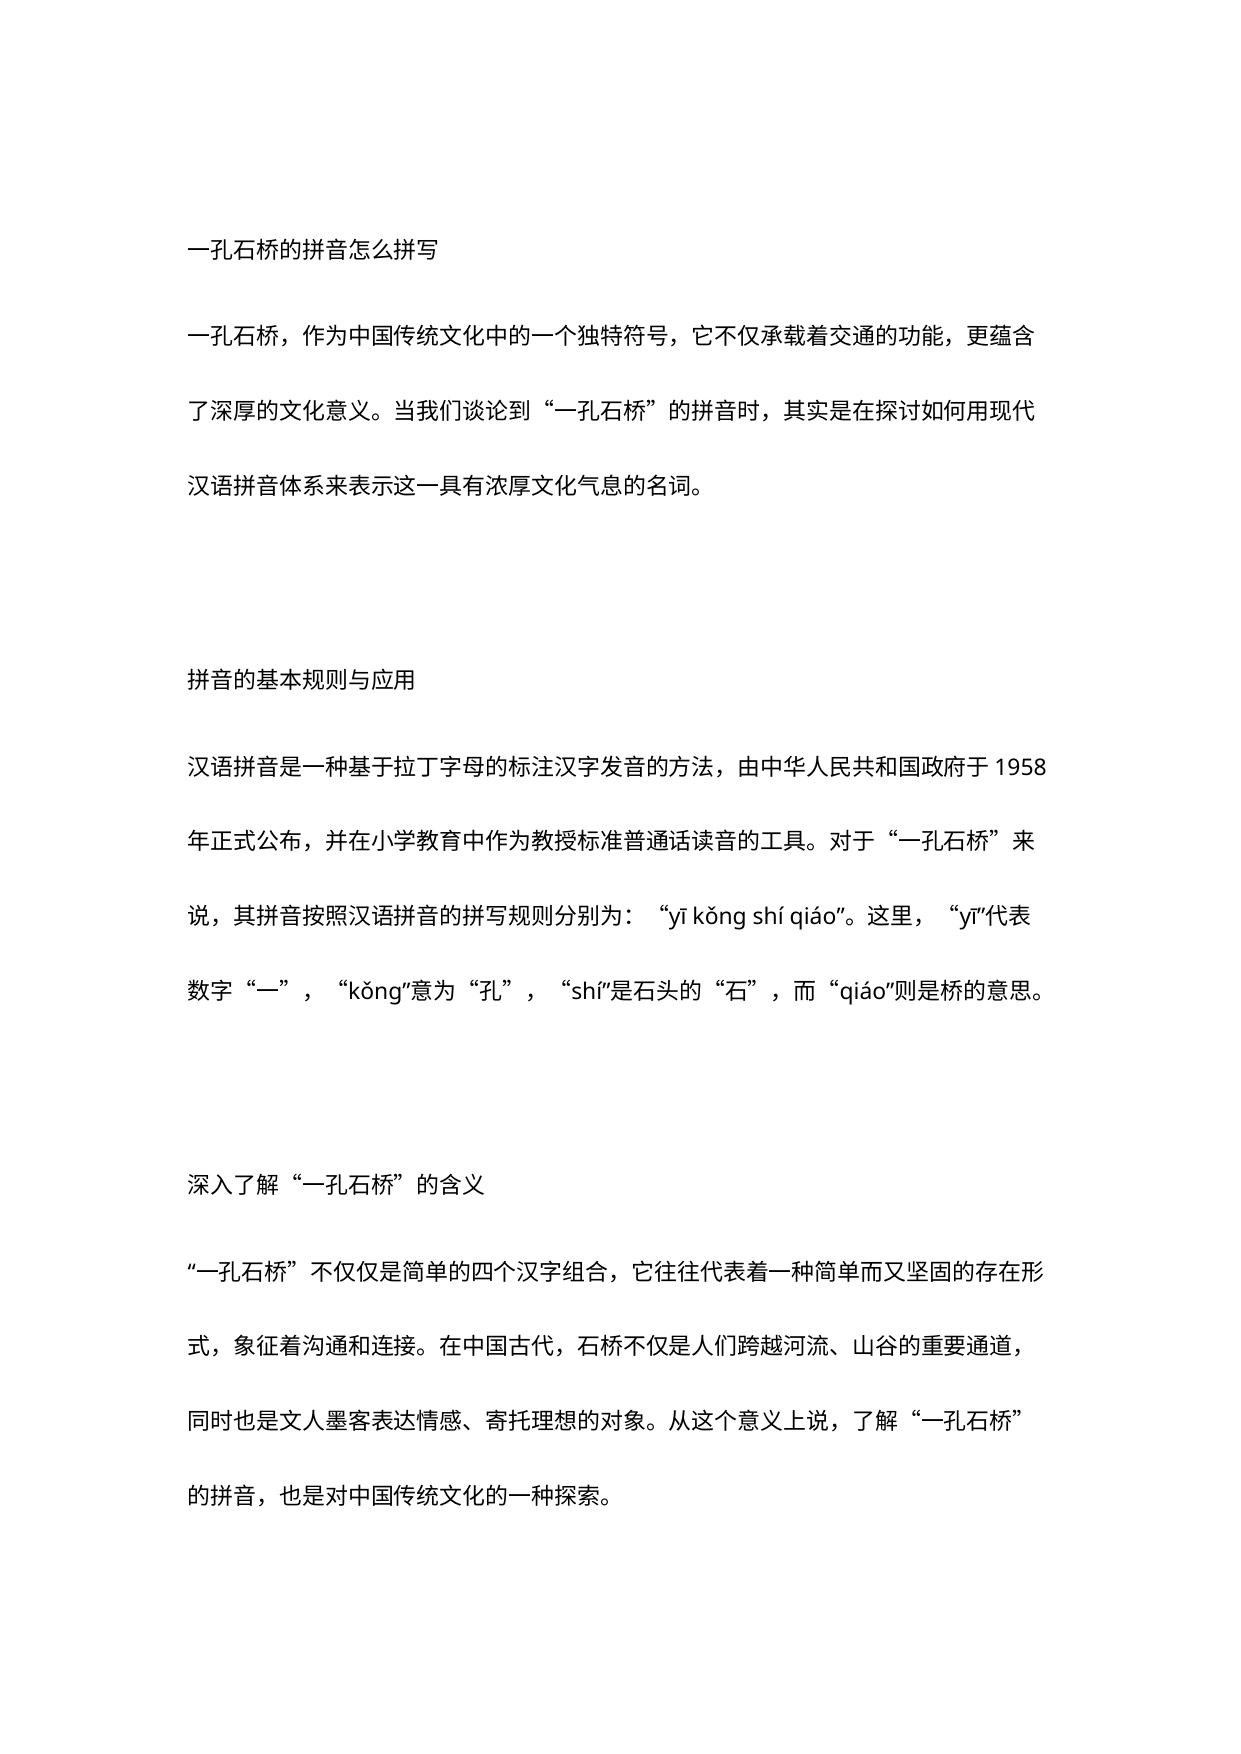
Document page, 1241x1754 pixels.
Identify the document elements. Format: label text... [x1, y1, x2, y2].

text 一孔石桥，作为中国传统文化中的一个独特符号，它不仅承载着交通的功能，更蕴含了深厚的文化意义。当我们谈论到“一孔石桥”的拼音时，其实是在探讨如何用现代汉语拼音体系来表示这一具有浓厚文化气息的名词。 [187, 302, 1053, 517]
text 深入了解“一孔石桥”的含义 [187, 1151, 1053, 1216]
text 拼音的基本规则与应用 [187, 646, 1053, 711]
text “一孔石桥”不仅仅是简单的四个汉字组合，它往往代表着一种简单而又坚固的存在形式，象征着沟通和连接。在中国古代，石桥不仅是人们跨越河流、山谷的重要通道，同时也是文人墨客表达情感、寄托理想的对象。从这个意义上说，了解“一孔石桥”的拼音，也是对中国传统文化的一种探索。 [187, 1238, 1053, 1527]
text 汉语拼音是一种基于拉丁字母的标注汉字发音的方法，由中华人民共和国政府于1958年正式公布，并在小学教育中作为教授标准普通话读音的工具。对于“一孔石桥”来说，其拼音按照汉语拼音的拼写规则分别为：“yī kǒng shí qiáo”。这里，“yī”代表数字“一”，“kǒng”意为“孔”，“shí”是石头的“石”，而“qiáo”则是桥的意思。 [187, 733, 1053, 1022]
text 一孔石桥的拼音怎么拼写 [187, 216, 1053, 281]
